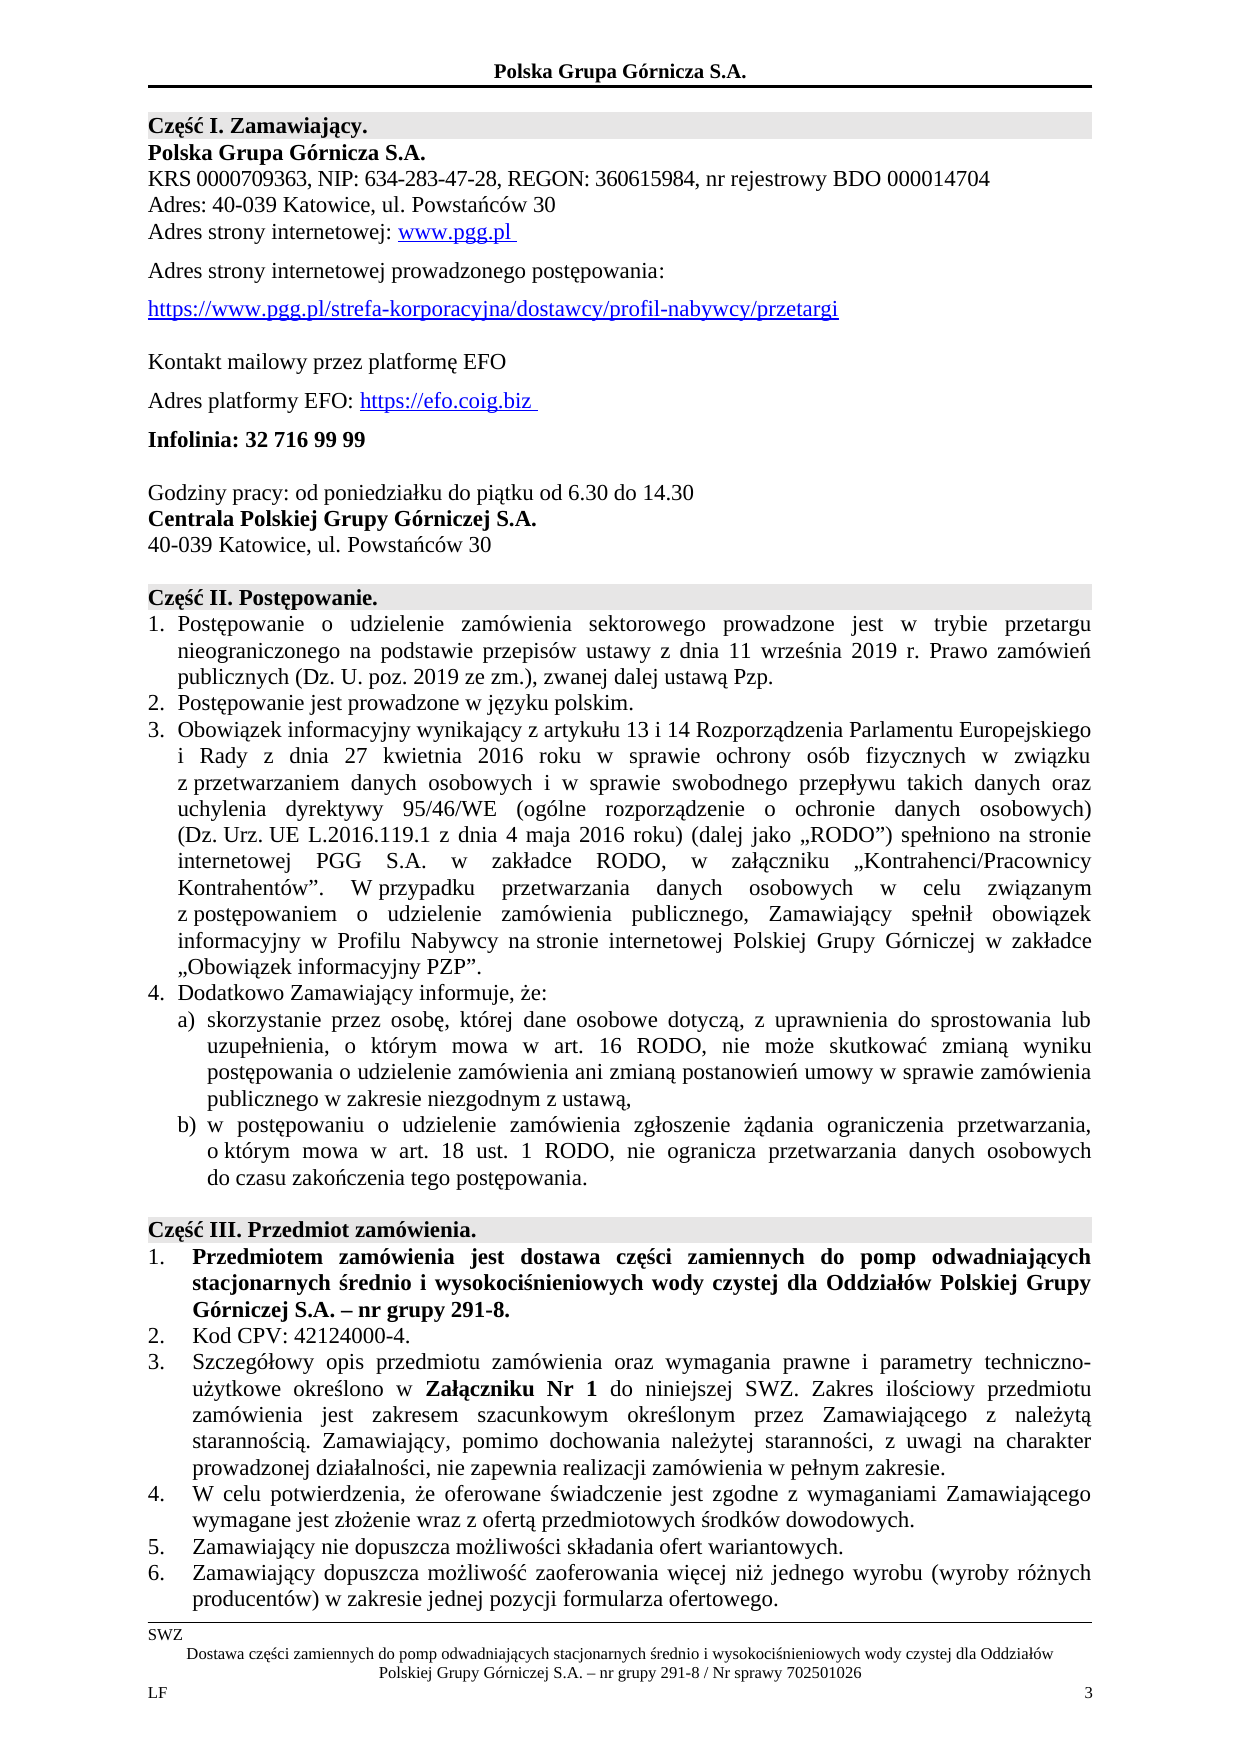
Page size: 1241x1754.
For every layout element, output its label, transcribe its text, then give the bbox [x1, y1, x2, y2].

list Zamawiający nie dopuszcza możliwości składania ofert wariantowych. [148, 1533, 1092, 1559]
text https://www.pgg.pl/strefa-korporacyjna/dostawcy/profil-nabywcy/przetargi [148, 296, 1092, 322]
text 40-039 Katowice, ul. Powstańców 30 [148, 531, 1092, 558]
text Adres platformy EFO: https://efo.coig.biz [148, 387, 1092, 413]
list Obowiązek informacyjny wynikający z artykułu 13 i 14 Rozporządzenia Parlamentu Europejskiego i Rady z dnia 27 kwietnia 2016 roku w sprawie ochrony osób fizycznych w związku z przetwarzaniem danych osobowych i w sprawie swobodnego przepływu takich danych oraz uchylenia dyrektywy 95/46/WE (ogólne rozporządzenie o ochronie danych osobowych) (Dz. Urz. UE L.2016.119.1 z dnia 4 maja 2016 roku) (dalej jako „RODO”) spełniono na stronie internetowej PGG S.A. w zakładce RODO, w załączniku „Kontrahenci/Pracownicy Kontrahentów”. W przypadku przetwarzania danych osobowych w celu związanym z postępowaniem o udzielenie zamówienia publicznego, Zamawiający spełnił obowiązek informacyjny w Profilu Nabywcy na stronie internetowej Polskiej Grupy Górniczej w zakładce „Obowiązek informacyjny PZP”. [148, 716, 1092, 979]
list Zamawiający dopuszcza możliwość zaoferowania więcej niż jednego wyrobu (wyroby różnych producentów) w zakresie jednej pozycji formularza ofertowego. [148, 1559, 1092, 1612]
text Centrala Polskiej Grupy Górniczej S.A. [148, 505, 1092, 531]
text Infolinia: 32 716 99 99 [148, 426, 1092, 452]
list Postępowanie jest prowadzone w języku polskim. [148, 689, 1092, 716]
subtitle Część II. Postępowanie. [148, 584, 1092, 610]
list W celu potwierdzenia, że oferowane świadczenie jest zgodne z wymaganiami Zamawiającego wymagane jest złożenie wraz z ofertą przedmiotowych środków dowodowych. [148, 1480, 1092, 1533]
list Dodatkowo Zamawiający informuje, że: [148, 979, 1092, 1006]
text Kontakt mailowy przez platformę EFO [148, 348, 1092, 374]
subtitle Część III. Przedmiot zamówienia. [148, 1217, 1092, 1243]
list Postępowanie o udzielenie zamówienia sektorowego prowadzone jest w trybie przetargu nieograniczonego na podstawie przepisów ustawy z dnia 11 września 2019 r. Prawo zamówień publicznych (Dz. U. poz. 2019 ze zm.), zwanej dalej ustawą Pzp. [148, 610, 1092, 689]
text Adres: 40-039 Katowice, ul. Powstańców 30 [148, 191, 1092, 218]
text KRS 0000709363, NIP: 634-283-47-28, REGON: 360615984, nr rejestrowy BDO 000014704 [148, 165, 1092, 191]
subtitle Część I. Zamawiający. [148, 112, 1092, 139]
text Polska Grupa Górnicza S.A. [148, 139, 1092, 165]
list Kod CPV: 42124000-4. [148, 1322, 1092, 1348]
text Godziny pracy: od poniedziałku do piątku od 6.30 do 14.30 [148, 479, 1092, 505]
list skorzystanie przez osobę, której dane osobowe dotyczą, z uprawnienia do sprostowania lub uzupełnienia, o którym mowa w art. 16 RODO, nie może skutkować zmianą wyniku postępowania o udzielenie zamówienia ani zmianą postanowień umowy w sprawie zamówienia publicznego w zakresie niezgodnym z ustawą, [177, 1006, 1092, 1111]
text Adres strony internetowej: www.pgg.pl [148, 218, 1092, 244]
list Szczegółowy opis przedmiotu zamówienia oraz wymagania prawne i parametry techniczno-użytkowe określono w Załączniku Nr 1 do niniejszej SWZ. Zakres ilościowy przedmiotu zamówienia jest zakresem szacunkowym określonym przez Zamawiającego z należytą starannością. Zamawiający, pomimo dochowania należytej staranności, z uwagi na charakter prowadzonej działalności, nie zapewnia realizacji zamówienia w pełnym zakresie. [148, 1348, 1092, 1480]
list Przedmiotem zamówienia jest dostawa części zamiennych do pomp odwadniających stacjonarnych średnio i wysokociśnieniowych wody czystej dla Oddziałów Polskiej Grupy Górniczej S.A. – nr grupy 291-8. [148, 1243, 1092, 1322]
text Adres strony internetowej prowadzonego postępowania: [148, 257, 1092, 283]
list w postępowaniu o udzielenie zamówienia zgłoszenie żądania ograniczenia przetwarzania, o którym mowa w art. 18 ust. 1 RODO, nie ogranicza przetwarzania danych osobowych do czasu zakończenia tego postępowania. [177, 1111, 1092, 1190]
